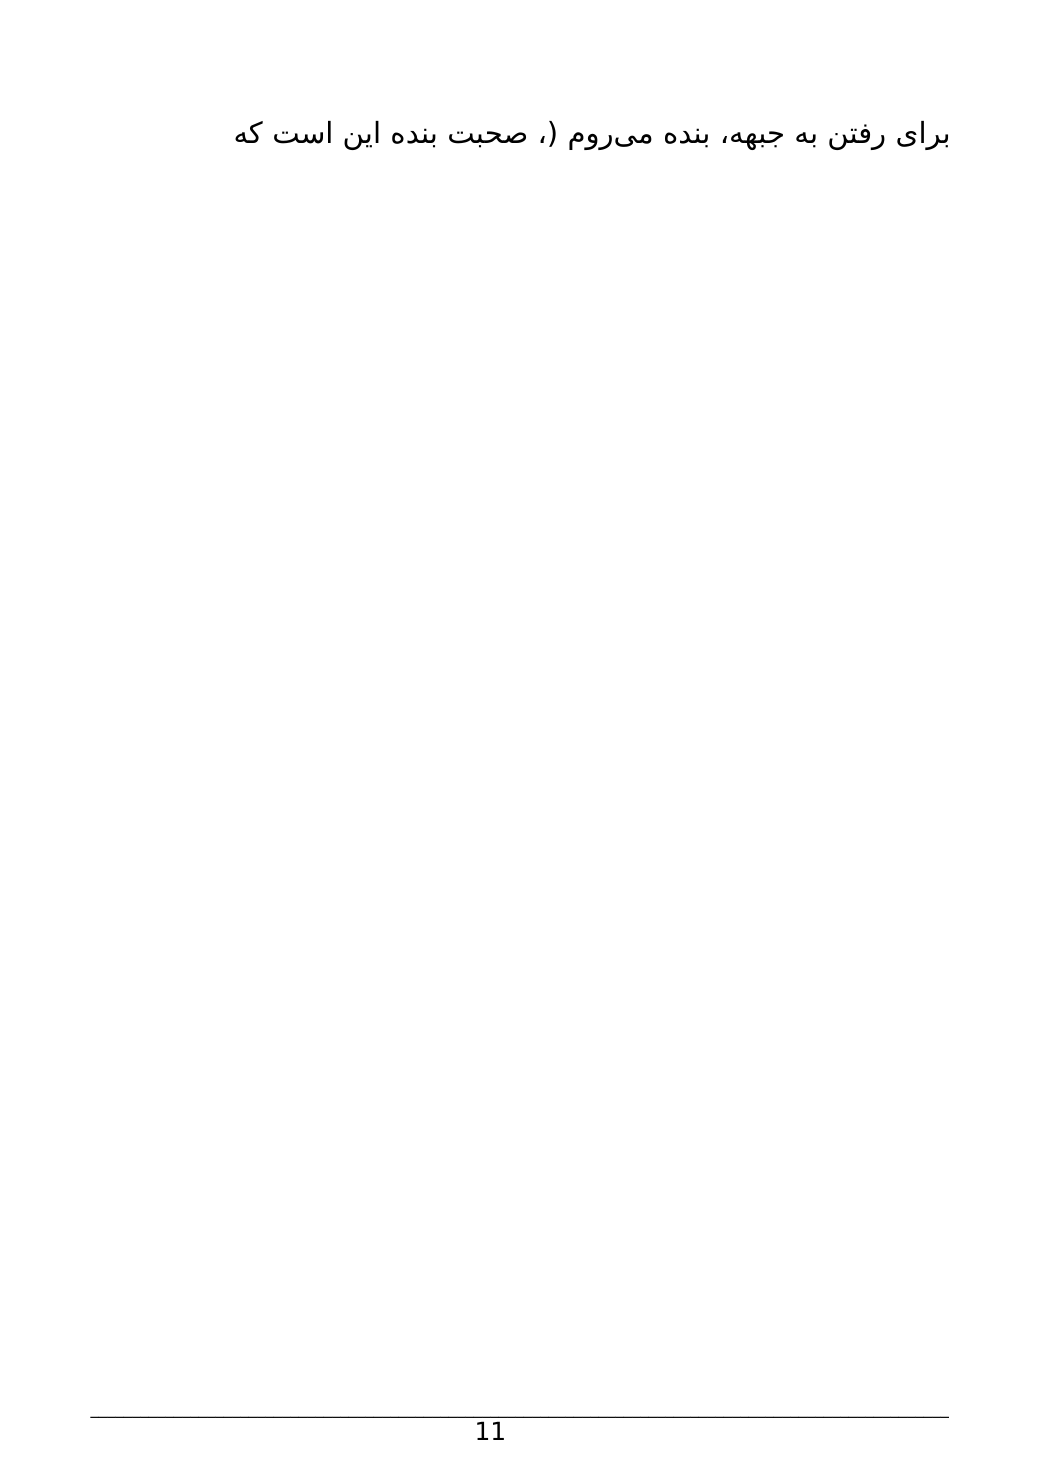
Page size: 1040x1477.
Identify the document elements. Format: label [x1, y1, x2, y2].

text [89, 118, 951, 150]
